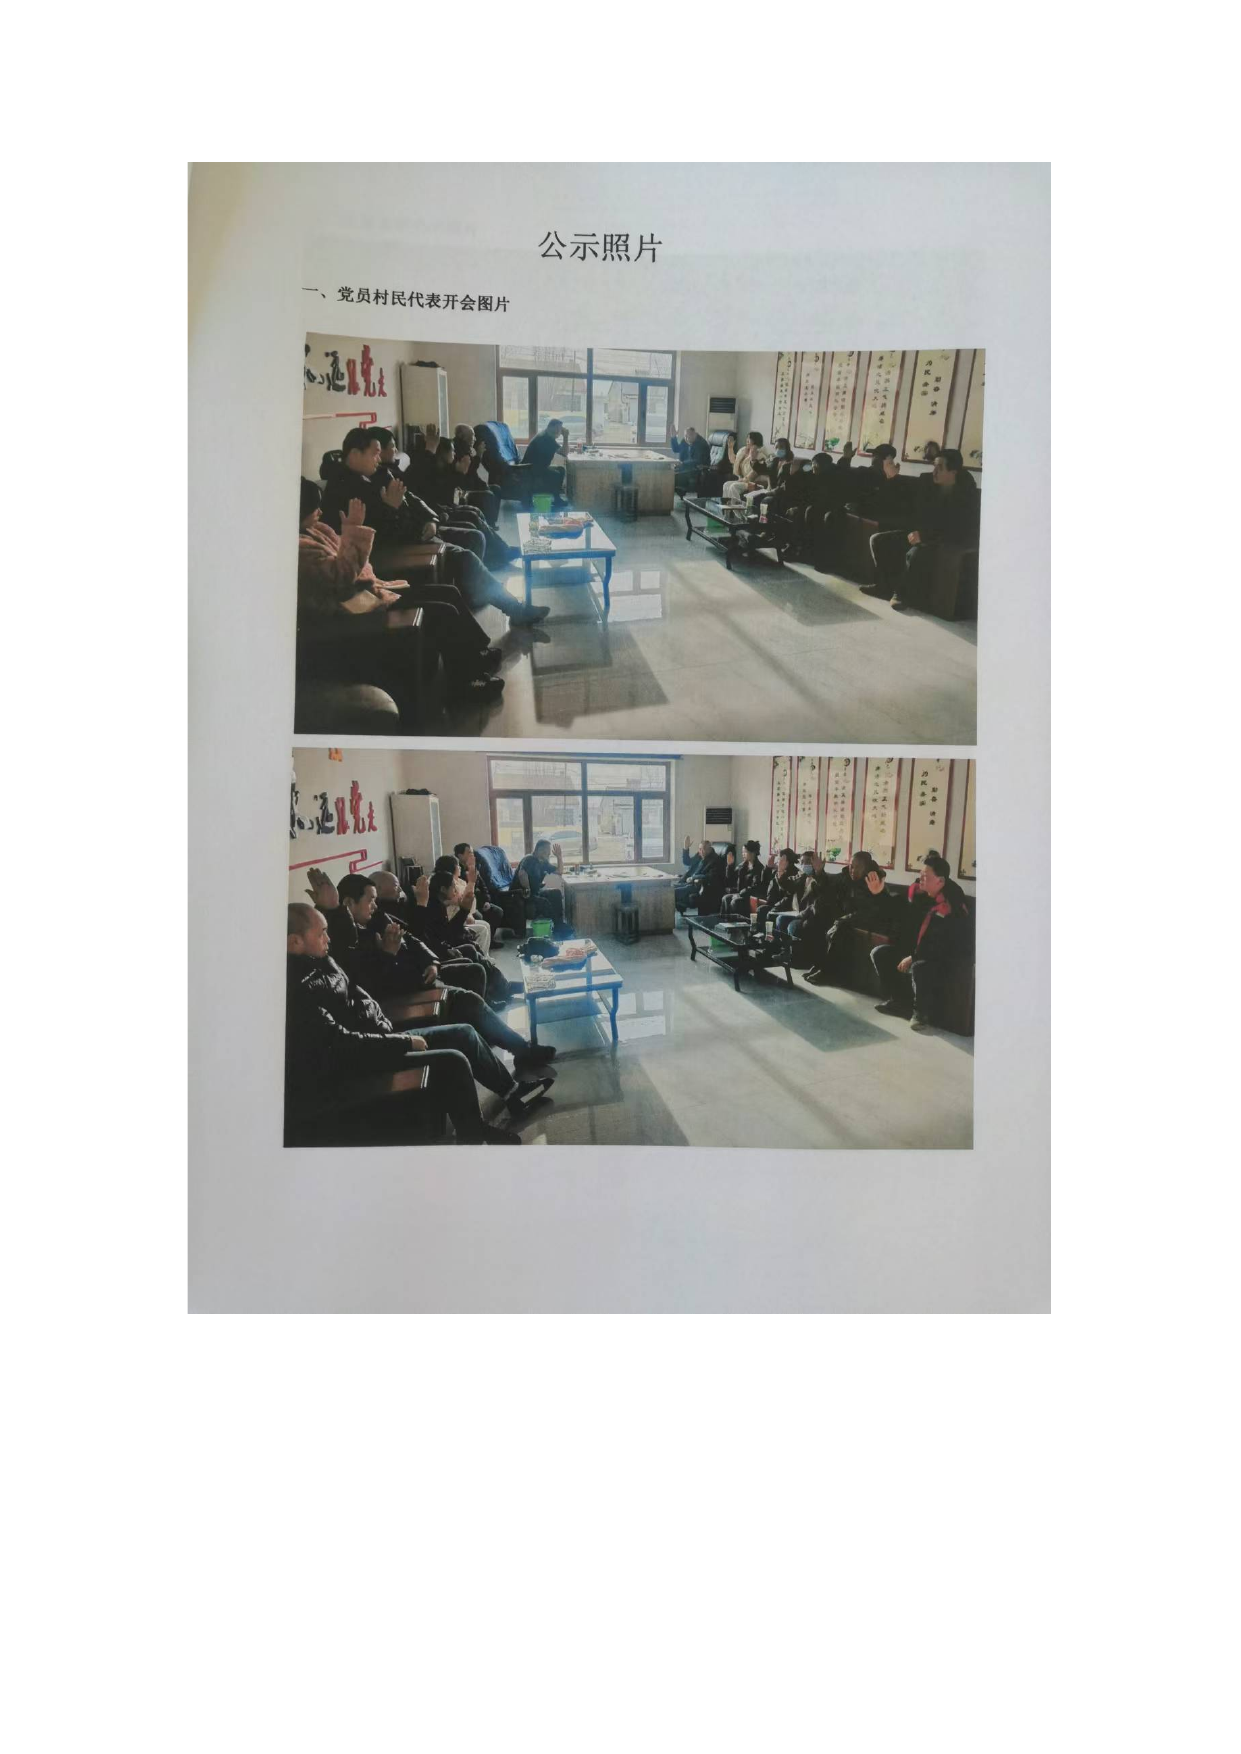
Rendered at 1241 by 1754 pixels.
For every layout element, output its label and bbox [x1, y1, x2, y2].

picture [187, 162, 1051, 1314]
